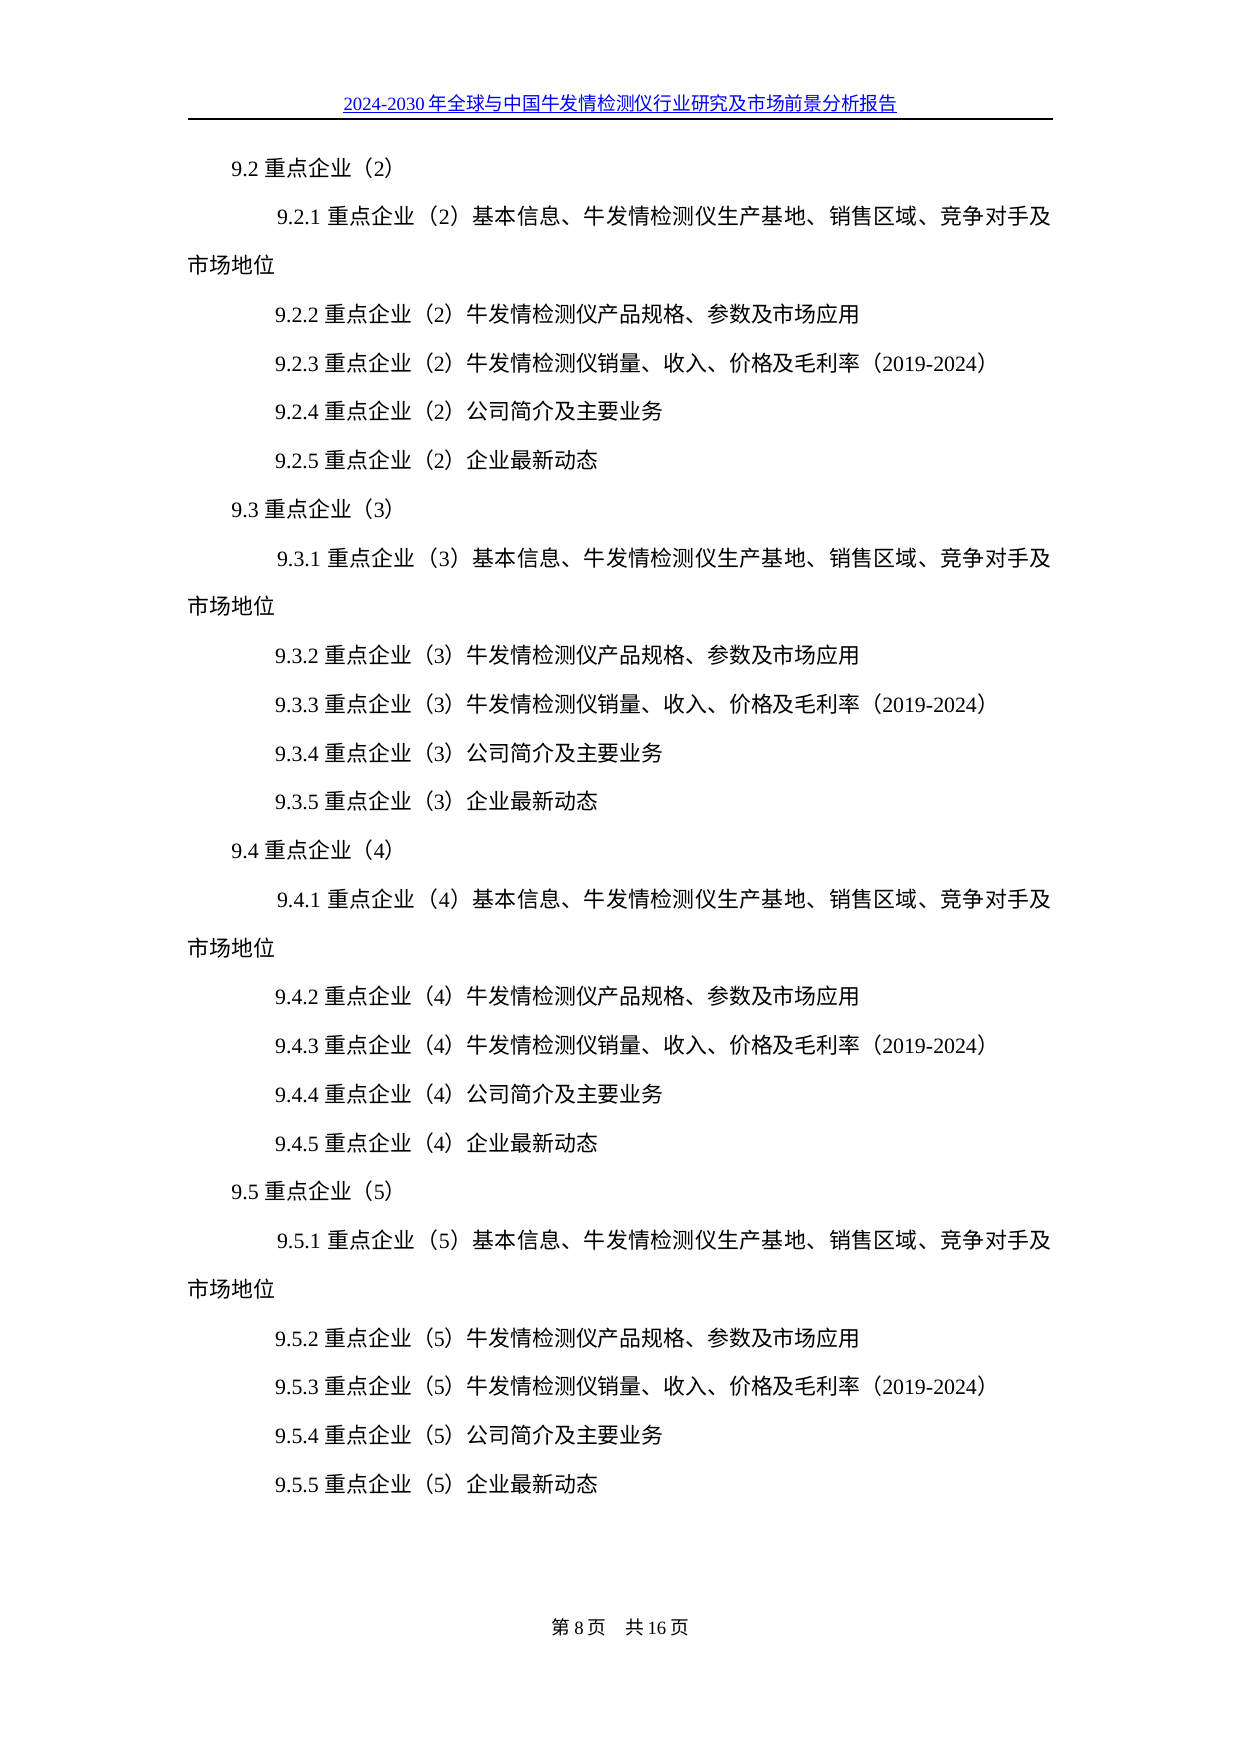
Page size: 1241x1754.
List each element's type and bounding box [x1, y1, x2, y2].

text [187, 150, 1053, 1499]
